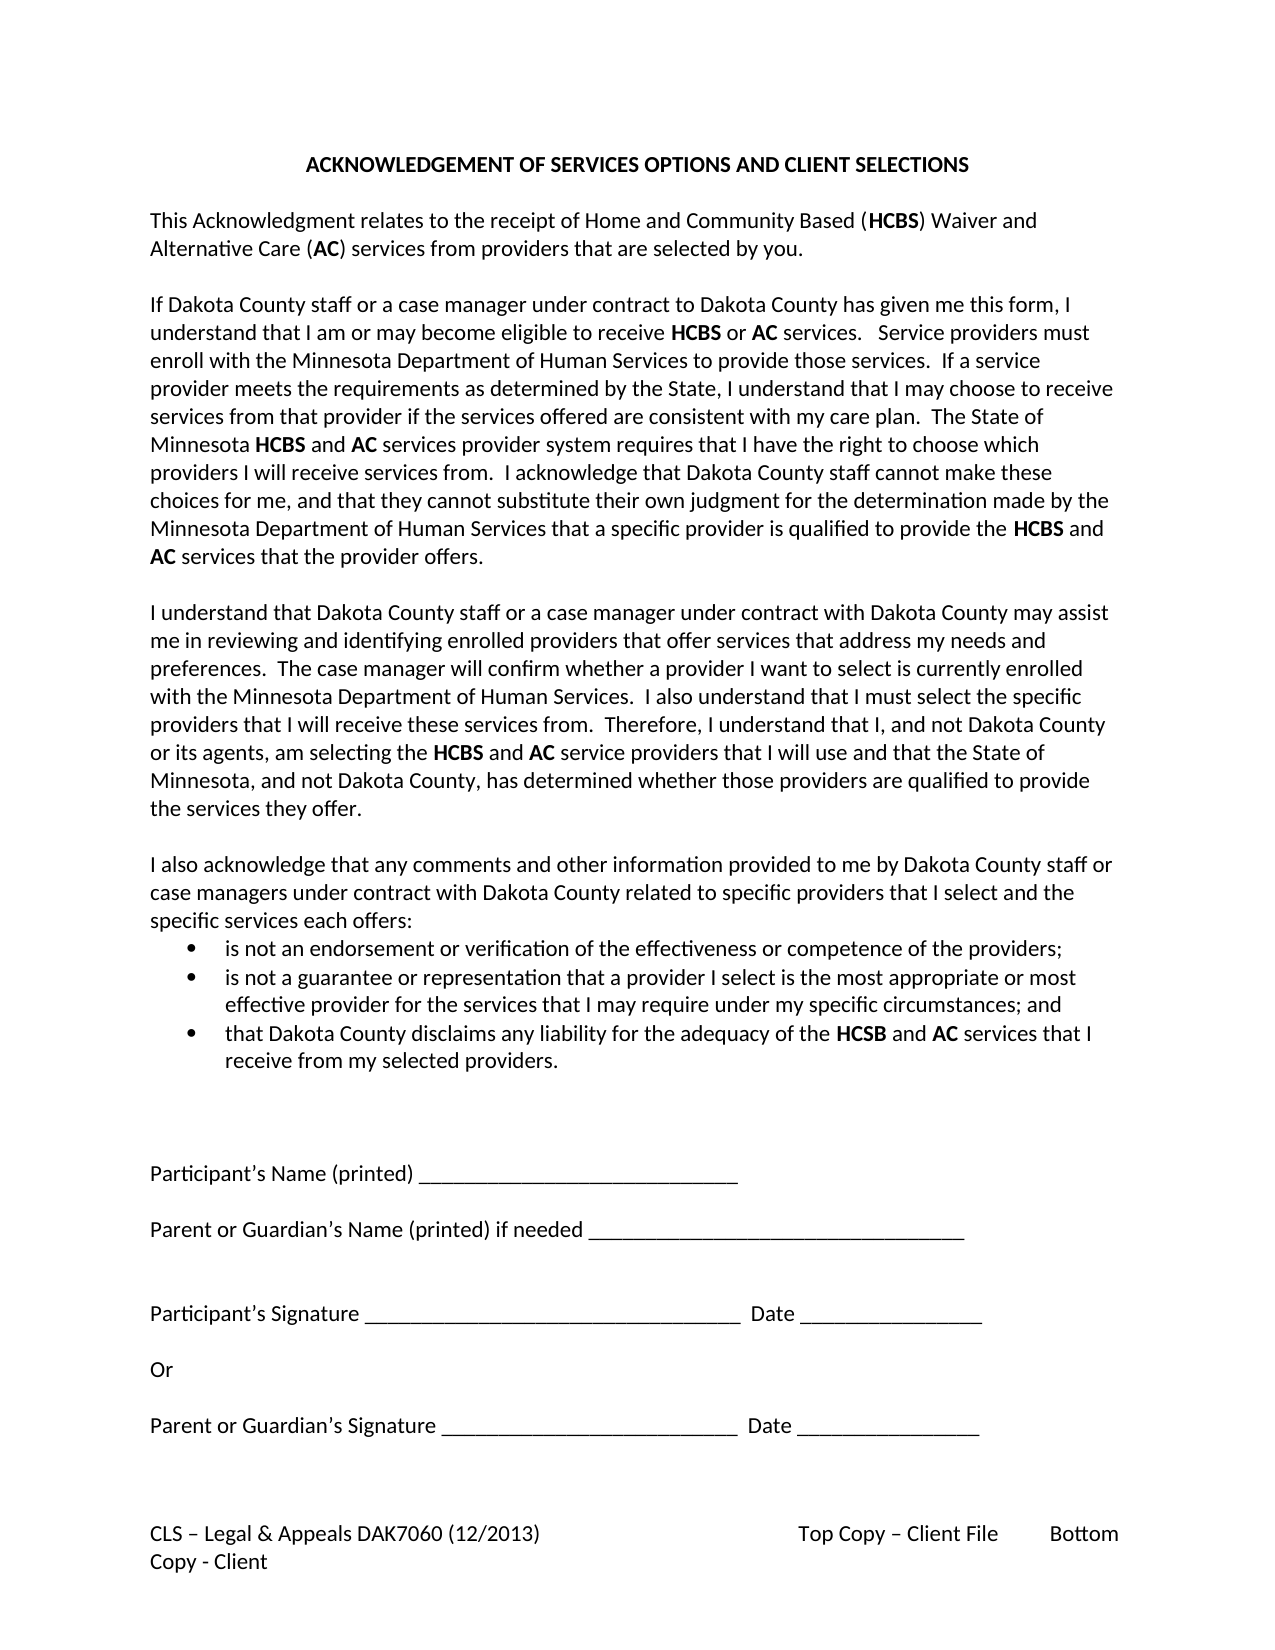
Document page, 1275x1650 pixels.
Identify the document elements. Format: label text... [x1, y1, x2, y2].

text This Acknowledgment relates to the receipt of Home and Community Based (HCBS) Waiver and Alternative Care (AC) services from providers that are selected by you. [150, 206, 1125, 262]
list is not an endorsement or verification of the effectiveness or competence of the providers; [187, 934, 1125, 963]
text Or [150, 1355, 1125, 1383]
text ACKNOWLEDGEMENT OF SERVICES OPTIONS AND CLIENT SELECTIONS [150, 150, 1125, 178]
text If Dakota County staff or a case manager under contract to Dakota County has given me this form, I understand that I am or may become eligible to receive HCBS or AC services. Service providers must enroll with the Minnesota Department of Human Services to provide those services. If a service provider meets the requirements as determined by the State, I understand that I may choose to receive services from that provider if the services offered are consistent with my care plan. The State of Minnesota HCBS and AC services provider system requires that I have the right to choose which providers I will receive services from. I acknowledge that Dakota County staff cannot make these choices for me, and that they cannot substitute their own judgment for the determination made by the Minnesota Department of Human Services that a specific provider is qualified to provide the HCBS and AC services that the provider offers. [150, 290, 1125, 570]
list is not a guarantee or representation that a provider I select is the most appropriate or most effective provider for the services that I may require under my specific circumstances; and [187, 963, 1125, 1019]
text Parent or Guardian’s Name (printed) if needed _________________________________ [150, 1215, 1125, 1243]
text Participant’s Signature _________________________________ Date ________________ [150, 1299, 1125, 1327]
text I understand that Dakota County staff or a case manager under contract with Dakota County may assist me in reviewing and identifying enrolled providers that offer services that address my needs and preferences. The case manager will confirm whether a provider I want to select is currently enrolled with the Minnesota Department of Human Services. I also understand that I must select the specific providers that I will receive these services from. Therefore, I understand that I, and not Dakota County or its agents, am selecting the HCBS and AC service providers that I will use and that the State of Minnesota, and not Dakota County, has determined whether those providers are qualified to provide the services they offer. [150, 598, 1125, 822]
text I also acknowledge that any comments and other information provided to me by Dakota County staff or case managers under contract with Dakota County related to specific providers that I select and the specific services each offers: [150, 851, 1125, 934]
list that Dakota County disclaims any liability for the adequacy of the HCSB and AC services that I receive from my selected providers. [187, 1019, 1125, 1075]
text Participant’s Name (printed) ____________________________ [150, 1159, 1125, 1187]
text Parent or Guardian’s Signature __________________________ Date ________________ [150, 1411, 1125, 1439]
